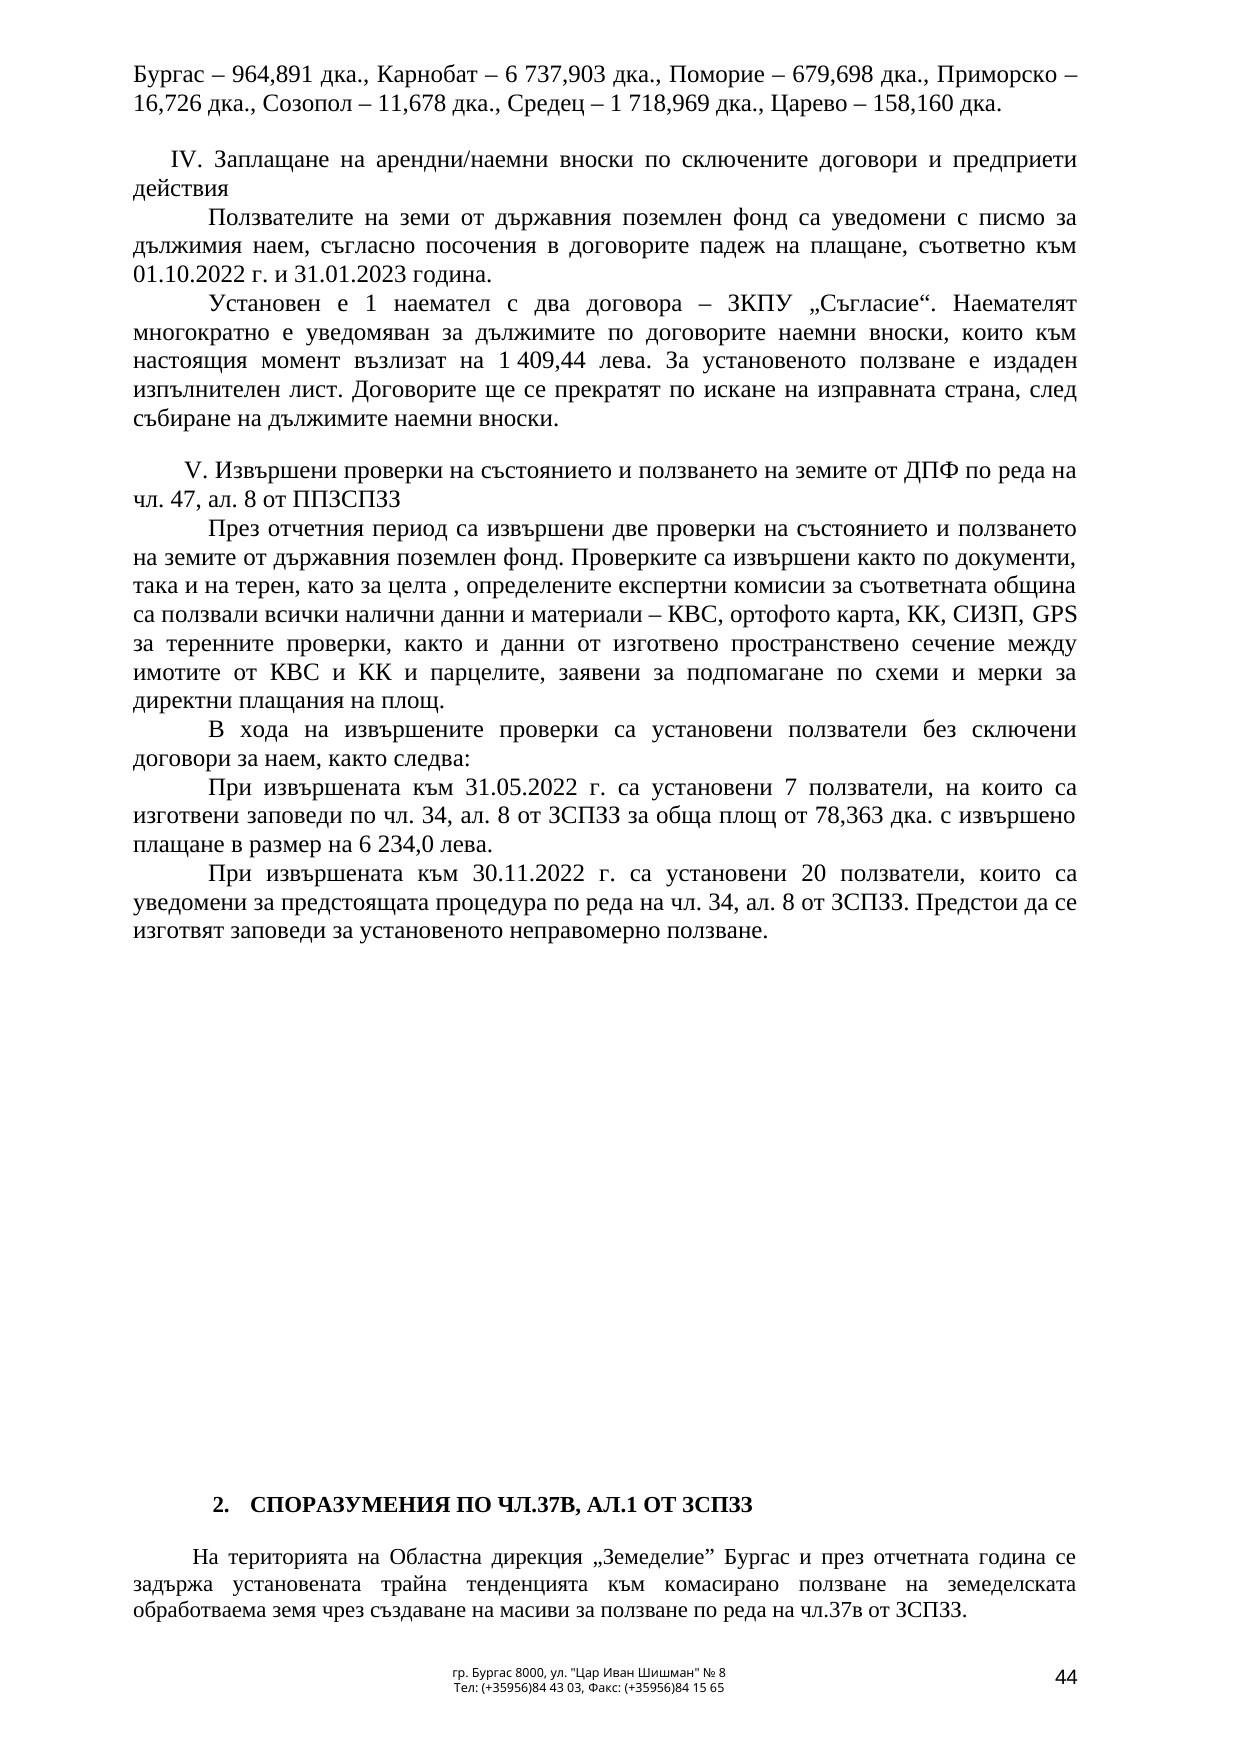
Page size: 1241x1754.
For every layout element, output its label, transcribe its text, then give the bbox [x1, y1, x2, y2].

list СПОРАЗУМЕНИЯ ПО ЧЛ.37В, АЛ.1 ОТ ЗСПЗЗ [212, 1491, 1078, 1517]
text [133, 59, 1078, 117]
text На територията на Областна дирекция „Земеделие” Бургас и през отчетната година се задържа установената трайна тенденцията към комасирано ползване на земеделската обработваема земя чрез създаване на масиви за ползване по реда на чл.37в от ЗСПЗЗ. [133, 1543, 1078, 1622]
text V. Извършени проверки на състоянието и ползването на земите от ДПФ по реда на чл. 47, ал. 8 от ППЗСПЗЗ [133, 456, 1078, 513]
text През отчетния период са извършени две проверки на състоянието и ползването на земите от държавния поземлен фонд. Проверките са извършени както по документи, така и на терен, като за целта , определените експертни комисии за съответната община са ползвали всички налични данни и материали – КВС, ортофото карта, КК, СИЗП, GPS за теренните проверки, както и данни от изготвено пространствено сечение между имотите от КВС и КК и парцелите, заявени за подпомагане по схеми и мерки за директни плащания на площ. [133, 513, 1078, 714]
text ІV. Заплащане на арендни/наемни вноски по сключените договори и предприети действия [133, 144, 1078, 202]
text При извършената към 30.11.2022 г. са установени 20 ползватели, които са уведомени за предстоящата процедура по реда на чл. 34, ал. 8 от ЗСПЗЗ. Предстои да се изготвят заповеди за установеното неправомерно ползване. [133, 858, 1078, 944]
text Ползвателите на земи от държавния поземлен фонд са уведомени с писмо за дължимия наем, съгласно посочения в договорите падеж на плащане, съответно към 01.10.2022 г. и 31.01.2023 година. [133, 202, 1078, 288]
text При извършената към 31.05.2022 г. са установени 7 ползватели, на които са изготвени заповеди по чл. 34, ал. 8 от ЗСПЗЗ за обща площ от 78,363 дка. с извършено плащане в размер на 6 234,0 лева. [133, 772, 1078, 858]
text В хода на извършените проверки са установени ползватели без сключени договори за наем, както следва: [133, 714, 1078, 772]
text Установен е 1 наемател с два договора – ЗКПУ „Съгласие“. Наемателят многократно е уведомяван за дължимите по договорите наемни вноски, които към настоящия момент възлизат на 1 409,44 лева. За установеното ползване е издаден изпълнителен лист. Договорите ще се прекратят по искане на изправната страна, след събиране на дължимите наемни вноски. [133, 288, 1078, 432]
